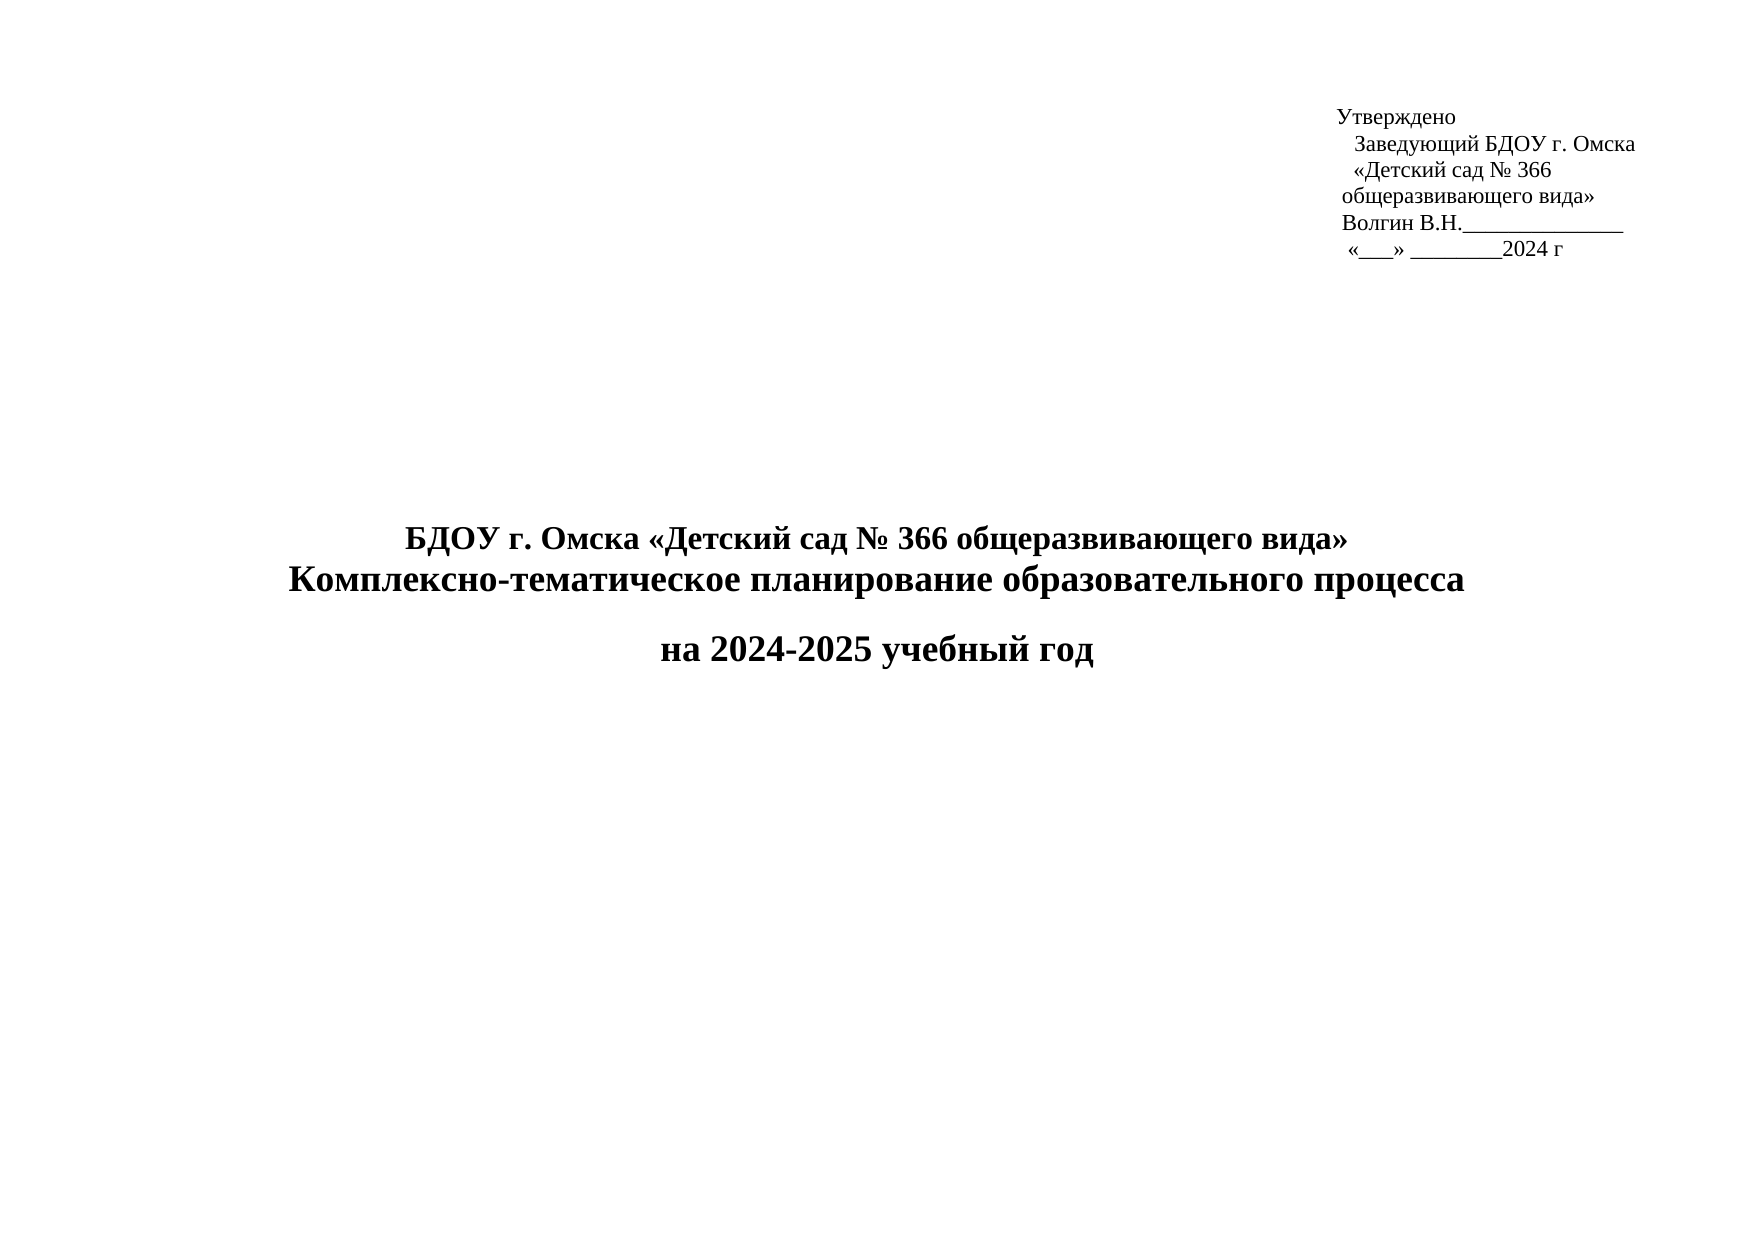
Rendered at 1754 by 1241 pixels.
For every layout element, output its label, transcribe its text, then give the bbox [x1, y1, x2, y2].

text «Детский сад № 366 [118, 156, 1636, 182]
text на 2024-2025 учебный год [118, 627, 1636, 670]
text общеразвивающего вида» [118, 182, 1636, 209]
text «___» ________2024 г [118, 235, 1636, 262]
text Волгин В.Н.______________ [118, 209, 1636, 235]
text Комплексно-тематическое планирование образовательного процесса [118, 556, 1636, 599]
text Утверждено [118, 103, 1636, 130]
text Заведующий БДОУ г. Омска [118, 130, 1636, 156]
text БДОУ г. Омска «Детский сад № 366 общеразвивающего вида» [118, 518, 1636, 556]
